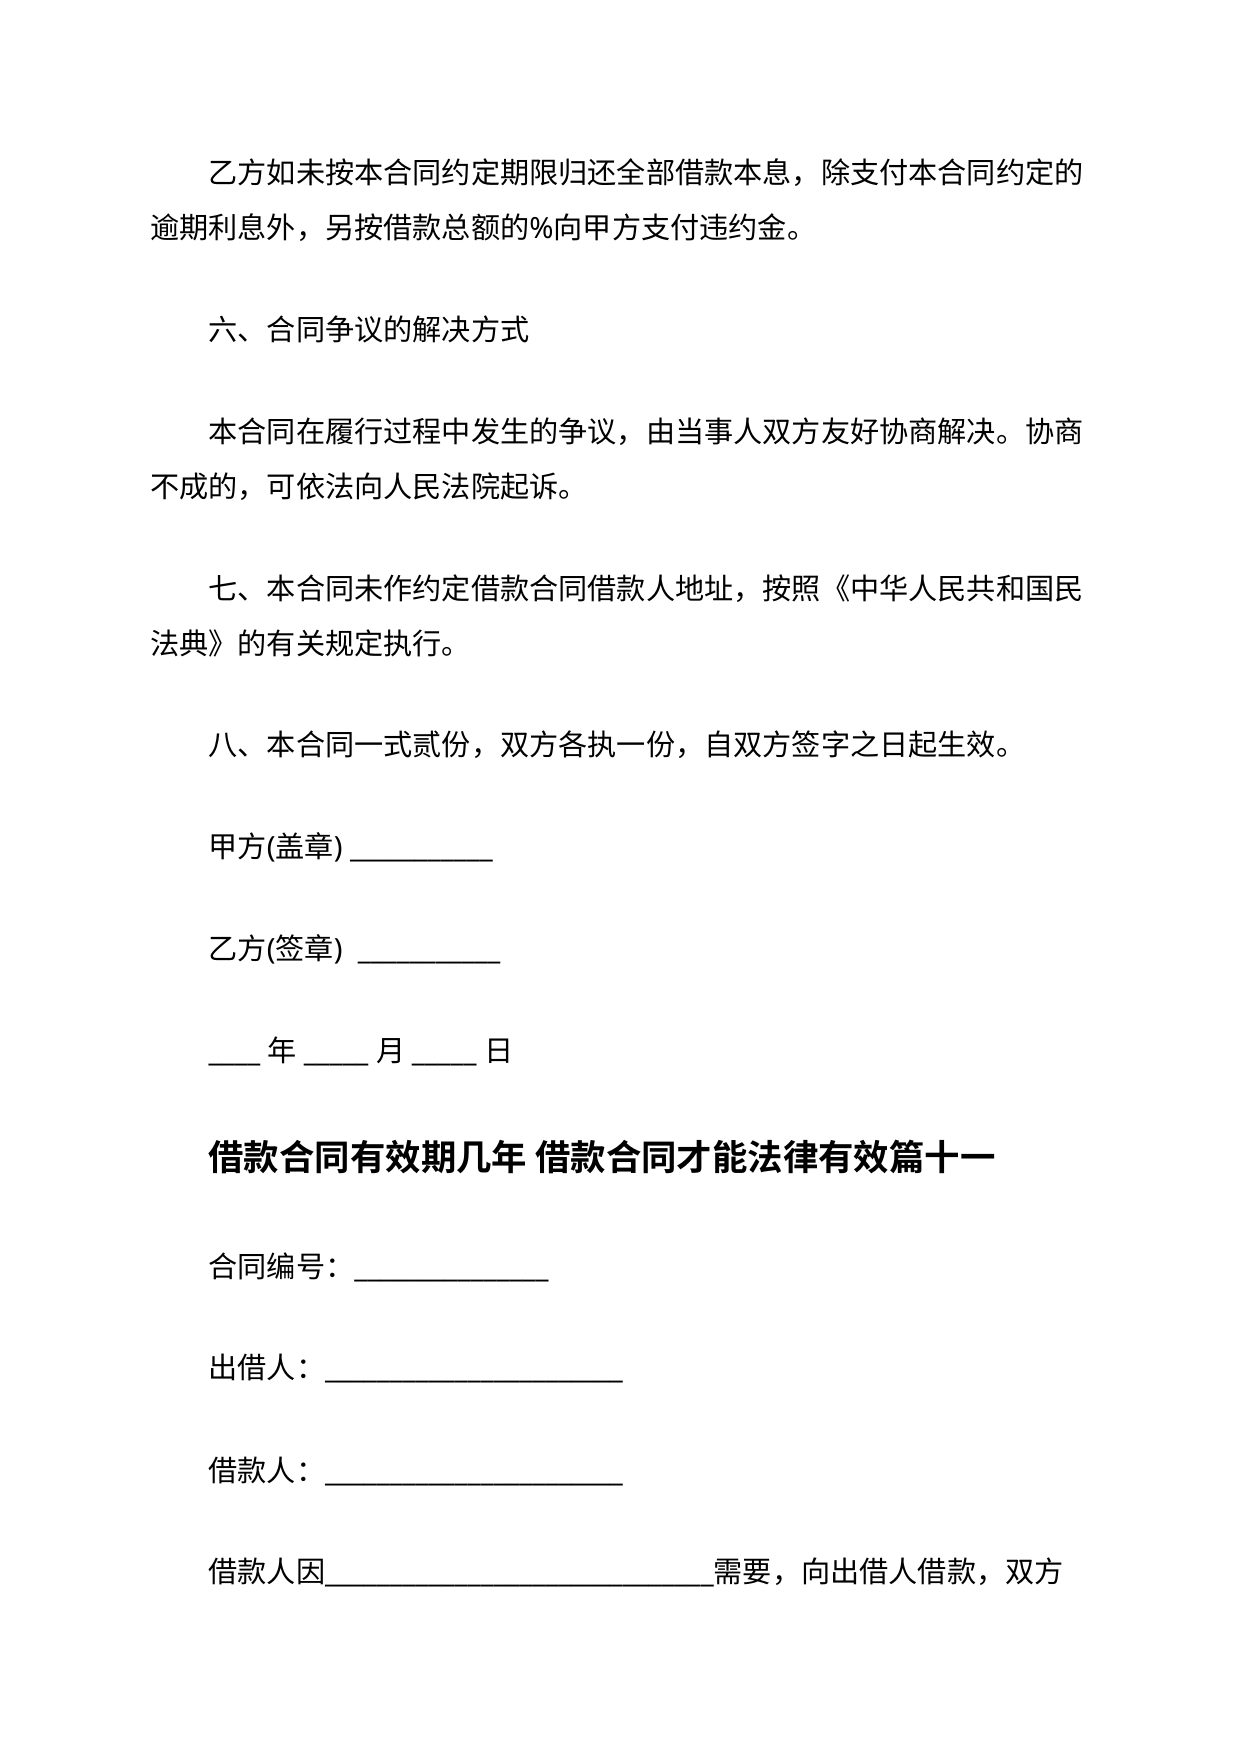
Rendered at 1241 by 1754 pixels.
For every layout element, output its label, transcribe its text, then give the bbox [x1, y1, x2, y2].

text 六、合同争议的解决方式 [150, 307, 1090, 349]
text 乙方(签章) ___________ [150, 926, 1090, 968]
text ____ 年 _____ 月 _____ 日 [150, 1028, 1090, 1070]
text 八、本合同一式贰份，双方各执一份，自双方签字之日起生效。 [150, 722, 1090, 764]
text 甲方(盖章) ___________ [150, 824, 1090, 866]
text 合同编号：_______________ [150, 1243, 1090, 1286]
text 借款人：_______________________ [150, 1447, 1090, 1489]
text 本合同在履行过程中发生的争议，由当事人双方友好协商解决。协商不成的，可依法向人民法院起诉。 [150, 409, 1090, 506]
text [150, 1549, 1090, 1591]
text 乙方如未按本合同约定期限归还全部借款本息，除支付本合同约定的逾期利息外，另按借款总额的%向甲方支付违约金。 [150, 150, 1090, 247]
text 借款合同有效期几年 借款合同才能法律有效篇十一 [150, 1130, 1090, 1181]
text 出借人：_______________________ [150, 1345, 1090, 1387]
text 七、本合同未作约定借款合同借款人地址，按照《中华人民共和国民法典》的有关规定执行。 [150, 565, 1090, 662]
